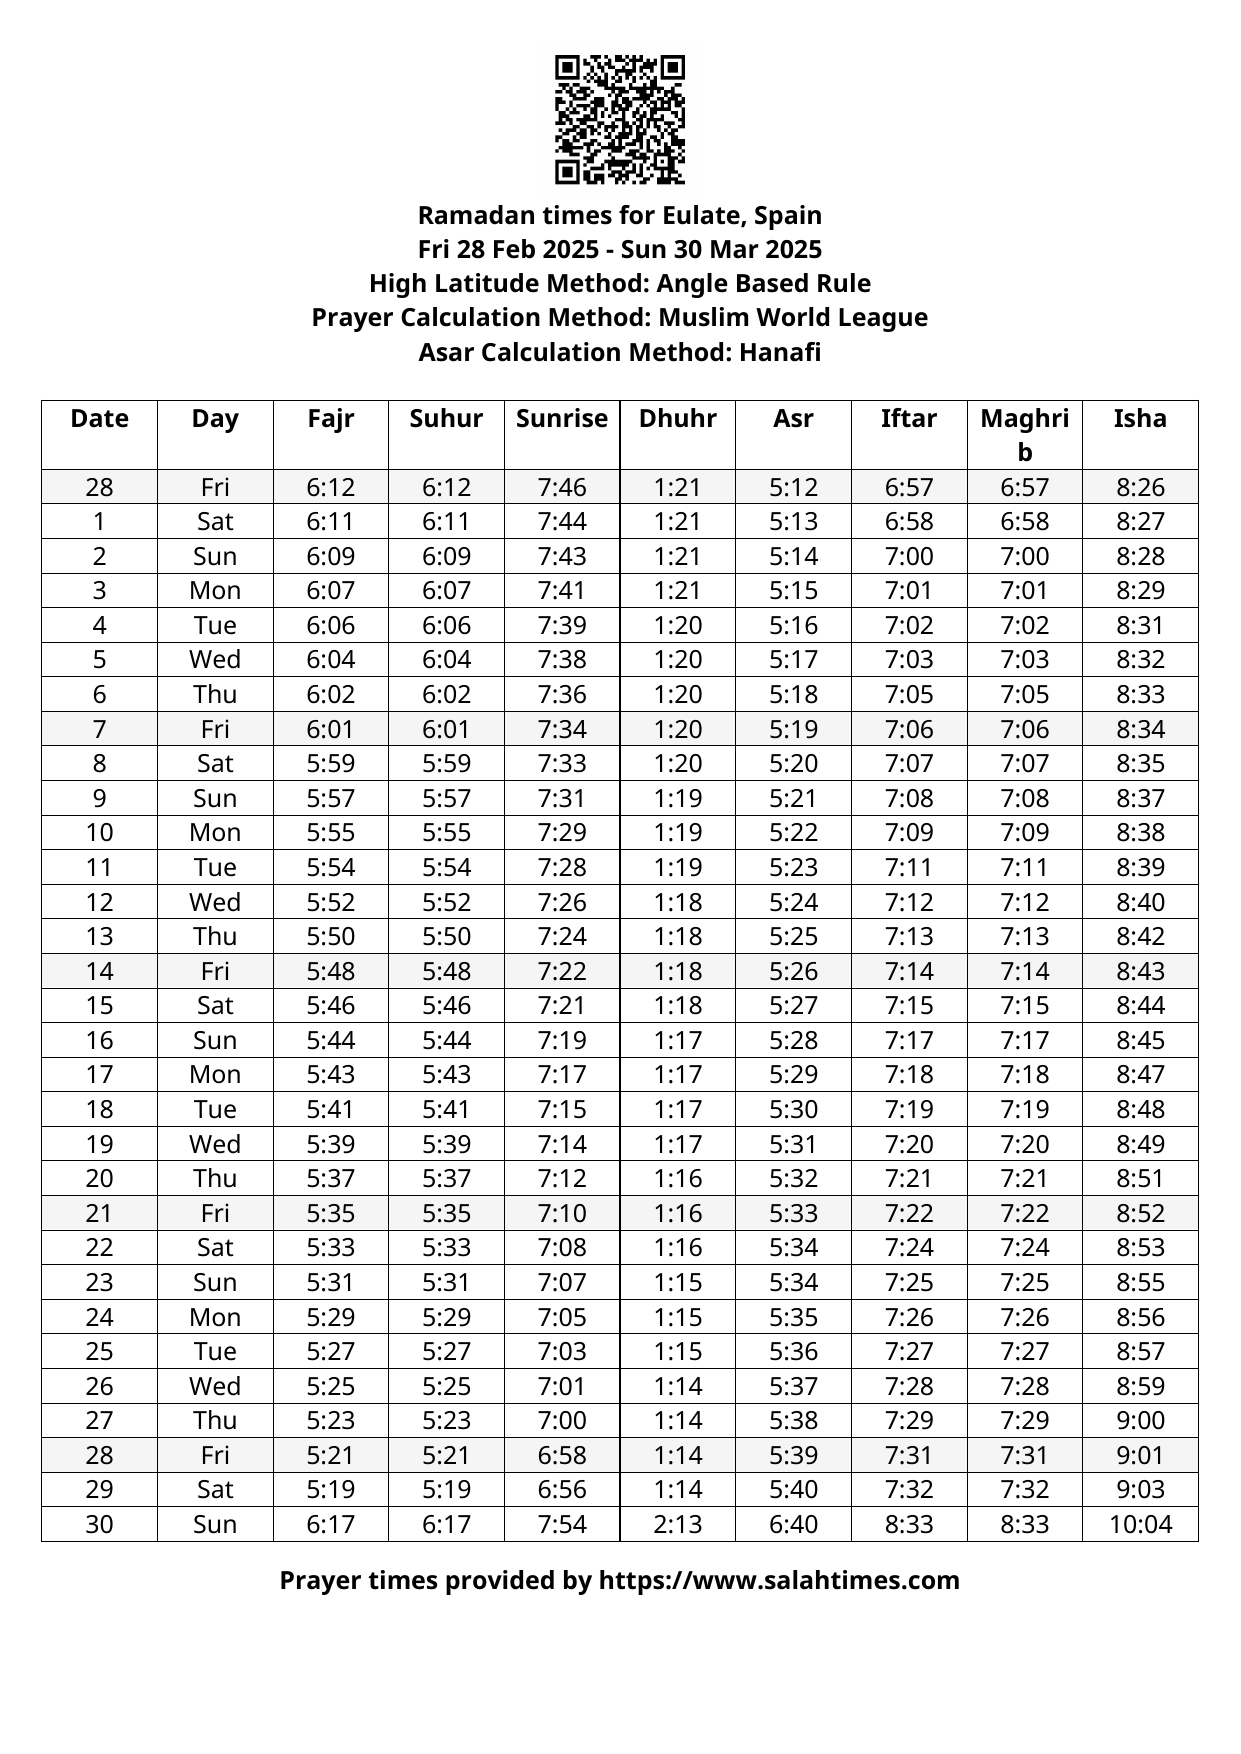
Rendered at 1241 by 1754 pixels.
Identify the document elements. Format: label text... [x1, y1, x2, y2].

table_cell 5:18 [736, 677, 851, 711]
table_cell 7:14 [852, 954, 967, 987]
table_cell 1:18 [621, 989, 735, 1022]
table_cell 19 [42, 1127, 157, 1160]
table_cell 5:28 [736, 1023, 851, 1057]
table_cell 6:04 [389, 643, 504, 676]
table_cell Wed [158, 1127, 273, 1160]
table_cell 23 [42, 1265, 157, 1299]
table_cell 6:07 [389, 574, 504, 607]
table_cell 7:08 [968, 781, 1082, 814]
table_cell 5:41 [274, 1092, 388, 1126]
table_header Fajr [274, 401, 388, 469]
table_cell 5:43 [274, 1058, 388, 1091]
table_cell 8:33 [852, 1507, 967, 1541]
table_cell 9:00 [1083, 1404, 1198, 1437]
picture [542, 41, 699, 198]
table_cell 5:19 [274, 1473, 388, 1506]
table_cell 5:57 [274, 781, 388, 814]
table_cell 7:08 [505, 1231, 619, 1264]
table_cell 8 [42, 746, 157, 780]
table_cell 7:17 [505, 1058, 619, 1091]
table_cell 8:28 [1083, 539, 1198, 572]
table_cell 6:12 [389, 470, 504, 503]
table_cell 1:16 [621, 1196, 735, 1229]
table_cell 1:15 [621, 1265, 735, 1299]
table_cell 12 [42, 885, 157, 918]
table_cell 1 [42, 504, 157, 538]
table_cell Tue [158, 608, 273, 642]
table_cell 5:13 [736, 504, 851, 538]
table_cell Sat [158, 989, 273, 1022]
table_cell 7:29 [505, 816, 619, 849]
table_cell Mon [158, 1058, 273, 1091]
table_cell 5:19 [389, 1473, 504, 1506]
table_cell 5:25 [736, 919, 851, 953]
table_cell 5:17 [736, 643, 851, 676]
table_cell 5:23 [274, 1404, 388, 1437]
table_header Date [42, 401, 157, 469]
table_cell Thu [158, 1404, 273, 1437]
table_cell 1:18 [621, 885, 735, 918]
table_cell 5:15 [736, 574, 851, 607]
table_cell 7:08 [852, 781, 967, 814]
table_cell 14 [42, 954, 157, 987]
table_cell 5:21 [736, 781, 851, 814]
table_header Iftar [852, 401, 967, 469]
table_cell 1:17 [621, 1092, 735, 1126]
table_cell 5:43 [389, 1058, 504, 1091]
table_cell Thu [158, 1161, 273, 1195]
table_cell 6:57 [852, 470, 967, 503]
table_cell 7:06 [968, 712, 1082, 745]
table_cell 1:20 [621, 746, 735, 780]
table_cell 1:18 [621, 919, 735, 953]
table_header Suhur [389, 401, 504, 469]
table_cell Sun [158, 781, 273, 814]
table_cell 5:50 [389, 919, 504, 953]
table_cell 7:22 [852, 1196, 967, 1229]
table_cell Sat [158, 504, 273, 538]
table_cell 5:22 [736, 816, 851, 849]
table_cell 5:29 [736, 1058, 851, 1091]
table_cell 8:27 [1083, 504, 1198, 538]
table_cell 1:14 [621, 1369, 735, 1402]
table_cell 7:17 [852, 1023, 967, 1057]
table_cell Thu [158, 919, 273, 953]
table_cell 8:59 [1083, 1369, 1198, 1402]
table_cell Wed [158, 1369, 273, 1402]
table_cell 5:55 [274, 816, 388, 849]
table_cell 7:25 [852, 1265, 967, 1299]
table_cell 7:03 [968, 643, 1082, 676]
table_cell Sat [158, 1231, 273, 1264]
table_cell 5:52 [274, 885, 388, 918]
table_cell 5:41 [389, 1092, 504, 1126]
table_cell 7:11 [852, 850, 967, 884]
table_cell 1:16 [621, 1231, 735, 1264]
table_cell 6:06 [389, 608, 504, 642]
table_cell 6 [42, 677, 157, 711]
table_cell 1:17 [621, 1023, 735, 1057]
table_cell 16 [42, 1023, 157, 1057]
table_cell 5:39 [274, 1127, 388, 1160]
table_cell 5:38 [736, 1404, 851, 1437]
table_cell 7:13 [968, 919, 1082, 953]
table_cell Fri [158, 712, 273, 745]
table_cell 24 [42, 1300, 157, 1333]
table_cell 8:38 [1083, 816, 1198, 849]
table_cell 7:19 [852, 1092, 967, 1126]
table_cell 7:13 [852, 919, 967, 953]
table_cell 5:54 [274, 850, 388, 884]
table_cell 5:29 [274, 1300, 388, 1333]
table_cell 7:02 [968, 608, 1082, 642]
table_cell 5:27 [274, 1334, 388, 1368]
table_header Dhuhr [621, 401, 735, 469]
table_cell 29 [42, 1473, 157, 1506]
table_cell 7:20 [852, 1127, 967, 1160]
table_cell 8:31 [1083, 608, 1198, 642]
table_cell 7:14 [505, 1127, 619, 1160]
table_cell 5:37 [389, 1161, 504, 1195]
table_cell 28 [42, 1438, 157, 1472]
table_cell 5:35 [274, 1196, 388, 1229]
table_cell 5:57 [389, 781, 504, 814]
table_cell 8:40 [1083, 885, 1198, 918]
table_cell 6:58 [852, 504, 967, 538]
table_cell 7:28 [968, 1369, 1082, 1402]
table_cell Sun [158, 1507, 273, 1541]
table_cell 1:17 [621, 1127, 735, 1160]
table_cell 1:20 [621, 677, 735, 711]
table_cell 7:38 [505, 643, 619, 676]
table_cell 5:48 [274, 954, 388, 987]
table_cell 8:26 [1083, 470, 1198, 503]
table_cell Sun [158, 539, 273, 572]
table_cell 5:34 [736, 1231, 851, 1264]
table_cell 30 [42, 1507, 157, 1541]
table_cell 7:12 [852, 885, 967, 918]
table_cell 8:53 [1083, 1231, 1198, 1264]
table_cell 5:20 [736, 746, 851, 780]
table_cell 6:09 [389, 539, 504, 572]
table_cell 7:15 [505, 1092, 619, 1126]
table_cell 1:15 [621, 1300, 735, 1333]
table_cell 5:52 [389, 885, 504, 918]
table_cell 5:35 [389, 1196, 504, 1229]
table_cell 7:07 [505, 1265, 619, 1299]
table_cell 5:33 [736, 1196, 851, 1229]
table_cell Fri [158, 1438, 273, 1472]
table_cell 2:13 [621, 1507, 735, 1541]
table_cell 6:06 [274, 608, 388, 642]
table_cell 7:22 [505, 954, 619, 987]
table_cell 6:02 [389, 677, 504, 711]
table_cell 13 [42, 919, 157, 953]
table_cell 8:33 [968, 1507, 1082, 1541]
table_cell 6:09 [274, 539, 388, 572]
table_cell 7:10 [505, 1196, 619, 1229]
table_cell 7:17 [968, 1023, 1082, 1057]
table_cell 7:07 [968, 746, 1082, 780]
table_header Asr [736, 401, 851, 469]
table_cell 7:24 [968, 1231, 1082, 1264]
table_cell 7:41 [505, 574, 619, 607]
table_cell 25 [42, 1334, 157, 1368]
table_cell 8:47 [1083, 1058, 1198, 1091]
table_cell 5:29 [389, 1300, 504, 1333]
table_cell 6:56 [505, 1473, 619, 1506]
table_cell 7:43 [505, 539, 619, 572]
table_cell 4 [42, 608, 157, 642]
table_cell 7:21 [968, 1161, 1082, 1195]
table_cell 1:19 [621, 781, 735, 814]
table_cell Tue [158, 850, 273, 884]
table_cell 7:03 [852, 643, 967, 676]
table_cell 8:57 [1083, 1334, 1198, 1368]
table_cell Tue [158, 1092, 273, 1126]
table_cell 11 [42, 850, 157, 884]
table_cell 28 [42, 470, 157, 503]
table_cell 7:01 [505, 1369, 619, 1402]
table_cell 8:39 [1083, 850, 1198, 884]
table_cell 5:26 [736, 954, 851, 987]
table_cell 7:06 [852, 712, 967, 745]
table_cell 5:54 [389, 850, 504, 884]
table_cell 7:05 [968, 677, 1082, 711]
table_cell 7:18 [852, 1058, 967, 1091]
table_cell Wed [158, 643, 273, 676]
table_cell 6:01 [389, 712, 504, 745]
text Fri 28 Feb 2025 - Sun 30 Mar 2025 [42, 232, 1198, 266]
table_cell 5:44 [274, 1023, 388, 1057]
text High Latitude Method: Angle Based Rule [42, 266, 1198, 300]
table_cell 7:24 [505, 919, 619, 953]
table_cell 7:26 [968, 1300, 1082, 1333]
table_cell 7:21 [505, 989, 619, 1022]
table_cell 2 [42, 539, 157, 572]
table_cell 6:04 [274, 643, 388, 676]
table_cell 7:32 [968, 1473, 1082, 1506]
table_cell 5:25 [389, 1369, 504, 1402]
table_cell 5:19 [736, 712, 851, 745]
table_cell 5:25 [274, 1369, 388, 1402]
table_cell 15 [42, 989, 157, 1022]
table_cell 6:12 [274, 470, 388, 503]
table_cell 7:09 [968, 816, 1082, 849]
table_cell 5:31 [274, 1265, 388, 1299]
table_cell 1:21 [621, 539, 735, 572]
table_cell 7:34 [505, 712, 619, 745]
table_cell 5:33 [274, 1231, 388, 1264]
table_cell 5:37 [274, 1161, 388, 1195]
table_cell 1:21 [621, 504, 735, 538]
table_cell Fri [158, 1196, 273, 1229]
table_cell 7:03 [505, 1334, 619, 1368]
table_cell Tue [158, 1334, 273, 1368]
table_cell 6:01 [274, 712, 388, 745]
table_cell 5:12 [736, 470, 851, 503]
table_cell 7:00 [505, 1404, 619, 1437]
table_cell 9:01 [1083, 1438, 1198, 1472]
table_cell 8:45 [1083, 1023, 1198, 1057]
table_cell Fri [158, 954, 273, 987]
table_cell 7:22 [968, 1196, 1082, 1229]
table_cell 5:24 [736, 885, 851, 918]
table_cell 8:29 [1083, 574, 1198, 607]
table_cell Sat [158, 1473, 273, 1506]
table_cell 1:19 [621, 850, 735, 884]
table_cell 5:31 [389, 1265, 504, 1299]
table_cell 9 [42, 781, 157, 814]
table_cell Sun [158, 1023, 273, 1057]
table_cell 7:19 [505, 1023, 619, 1057]
table_cell 8:49 [1083, 1127, 1198, 1160]
table_cell 7:26 [852, 1300, 967, 1333]
table_cell 1:17 [621, 1058, 735, 1091]
table_cell 7:21 [852, 1161, 967, 1195]
table_cell 5:32 [736, 1161, 851, 1195]
table_cell 5:21 [274, 1438, 388, 1472]
table_cell 8:55 [1083, 1265, 1198, 1299]
table_cell 7:05 [505, 1300, 619, 1333]
table_cell 18 [42, 1092, 157, 1126]
table_cell 5 [42, 643, 157, 676]
table_cell 8:35 [1083, 746, 1198, 780]
table_cell 7:28 [852, 1369, 967, 1402]
table_cell 6:40 [736, 1507, 851, 1541]
table_cell Sun [158, 1265, 273, 1299]
table_cell 1:21 [621, 574, 735, 607]
table_cell 7:20 [968, 1127, 1082, 1160]
table_cell 5:30 [736, 1092, 851, 1126]
table_cell 7:11 [968, 850, 1082, 884]
table_cell 7:15 [852, 989, 967, 1022]
table_cell 5:14 [736, 539, 851, 572]
table_cell 7:25 [968, 1265, 1082, 1299]
table_cell 10:04 [1083, 1507, 1198, 1541]
table_cell 6:58 [968, 504, 1082, 538]
table_cell 5:59 [389, 746, 504, 780]
table_cell 1:20 [621, 608, 735, 642]
table_cell 8:34 [1083, 712, 1198, 745]
table_cell 7:29 [852, 1404, 967, 1437]
table_cell 7:00 [968, 539, 1082, 572]
table_cell 3 [42, 574, 157, 607]
table_cell Thu [158, 677, 273, 711]
table_cell 8:56 [1083, 1300, 1198, 1333]
table_cell 6:17 [389, 1507, 504, 1541]
table_cell 5:50 [274, 919, 388, 953]
table_cell 5:36 [736, 1334, 851, 1368]
table_cell 7:27 [968, 1334, 1082, 1368]
table_cell 5:31 [736, 1127, 851, 1160]
table_cell 5:23 [389, 1404, 504, 1437]
table_cell 7:14 [968, 954, 1082, 987]
table_cell 5:39 [736, 1438, 851, 1472]
table_cell 20 [42, 1161, 157, 1195]
table_cell 5:35 [736, 1300, 851, 1333]
table_cell Fri [158, 470, 273, 503]
table_cell 7 [42, 712, 157, 745]
table_cell 6:11 [389, 504, 504, 538]
table_cell 7:19 [968, 1092, 1082, 1126]
table_cell 1:14 [621, 1438, 735, 1472]
table_cell 5:48 [389, 954, 504, 987]
table_cell 7:31 [968, 1438, 1082, 1472]
table_cell Wed [158, 885, 273, 918]
table_cell 5:46 [274, 989, 388, 1022]
table_header Maghrib [968, 401, 1082, 469]
table_cell 21 [42, 1196, 157, 1229]
table_cell 5:59 [274, 746, 388, 780]
table_cell 8:42 [1083, 919, 1198, 953]
text Prayer Calculation Method: Muslim World League [42, 300, 1198, 334]
table_cell 7:09 [852, 816, 967, 849]
table_header Isha [1083, 401, 1198, 469]
table_cell 7:39 [505, 608, 619, 642]
text Prayer times provided by https://www.salahtimes.com [42, 1563, 1198, 1597]
table_cell 7:12 [968, 885, 1082, 918]
table_cell 5:55 [389, 816, 504, 849]
table_cell 7:15 [968, 989, 1082, 1022]
table_cell 5:27 [389, 1334, 504, 1368]
table_cell 7:18 [968, 1058, 1082, 1091]
table_cell 8:48 [1083, 1092, 1198, 1126]
table_cell 5:37 [736, 1369, 851, 1402]
table_cell 1:19 [621, 816, 735, 849]
table_cell 5:33 [389, 1231, 504, 1264]
text Ramadan times for Eulate, Spain [42, 198, 1198, 232]
table_cell 6:58 [505, 1438, 619, 1472]
table_cell 7:02 [852, 608, 967, 642]
table_cell Mon [158, 816, 273, 849]
table_cell 5:39 [389, 1127, 504, 1160]
table_cell 5:34 [736, 1265, 851, 1299]
table_cell 27 [42, 1404, 157, 1437]
table_cell 7:33 [505, 746, 619, 780]
table_cell 7:32 [852, 1473, 967, 1506]
table_cell 22 [42, 1231, 157, 1264]
table_cell 17 [42, 1058, 157, 1091]
table_cell 5:23 [736, 850, 851, 884]
table_cell 8:32 [1083, 643, 1198, 676]
table_cell 8:37 [1083, 781, 1198, 814]
table_cell 10 [42, 816, 157, 849]
table_cell 1:15 [621, 1334, 735, 1368]
table_header Sunrise [505, 401, 619, 469]
table_cell 7:00 [852, 539, 967, 572]
table_cell Mon [158, 574, 273, 607]
table_cell 7:01 [968, 574, 1082, 607]
table_cell 8:33 [1083, 677, 1198, 711]
table_cell 7:31 [852, 1438, 967, 1472]
table_cell 8:51 [1083, 1161, 1198, 1195]
table_cell 7:07 [852, 746, 967, 780]
table_cell 6:07 [274, 574, 388, 607]
table_cell 7:24 [852, 1231, 967, 1264]
table_cell 5:46 [389, 989, 504, 1022]
table_cell 7:46 [505, 470, 619, 503]
table_cell 1:21 [621, 470, 735, 503]
table_cell 6:57 [968, 470, 1082, 503]
table_cell 5:16 [736, 608, 851, 642]
table_cell 5:27 [736, 989, 851, 1022]
table_cell 7:26 [505, 885, 619, 918]
table_cell 8:43 [1083, 954, 1198, 987]
table_header Day [158, 401, 273, 469]
table_cell 7:01 [852, 574, 967, 607]
table_cell 5:40 [736, 1473, 851, 1506]
table_cell 7:36 [505, 677, 619, 711]
table_cell 6:17 [274, 1507, 388, 1541]
text Asar Calculation Method: Hanafi [42, 334, 1198, 368]
table_cell 6:11 [274, 504, 388, 538]
table_cell 7:05 [852, 677, 967, 711]
table_cell 1:14 [621, 1404, 735, 1437]
table_cell 1:20 [621, 643, 735, 676]
table_cell Sat [158, 746, 273, 780]
table_cell 7:28 [505, 850, 619, 884]
table_cell 7:31 [505, 781, 619, 814]
table_cell 5:44 [389, 1023, 504, 1057]
table_cell 7:44 [505, 504, 619, 538]
table_cell 8:44 [1083, 989, 1198, 1022]
table_cell 6:02 [274, 677, 388, 711]
table_cell 7:54 [505, 1507, 619, 1541]
table_cell 1:20 [621, 712, 735, 745]
table_cell 1:18 [621, 954, 735, 987]
table_cell 9:03 [1083, 1473, 1198, 1506]
table_cell 26 [42, 1369, 157, 1402]
table_cell 7:29 [968, 1404, 1082, 1437]
table_cell 8:52 [1083, 1196, 1198, 1229]
table_cell 1:14 [621, 1473, 735, 1506]
table_cell 7:12 [505, 1161, 619, 1195]
table_cell 7:27 [852, 1334, 967, 1368]
table_cell Mon [158, 1300, 273, 1333]
table_cell 5:21 [389, 1438, 504, 1472]
table_cell 1:16 [621, 1161, 735, 1195]
